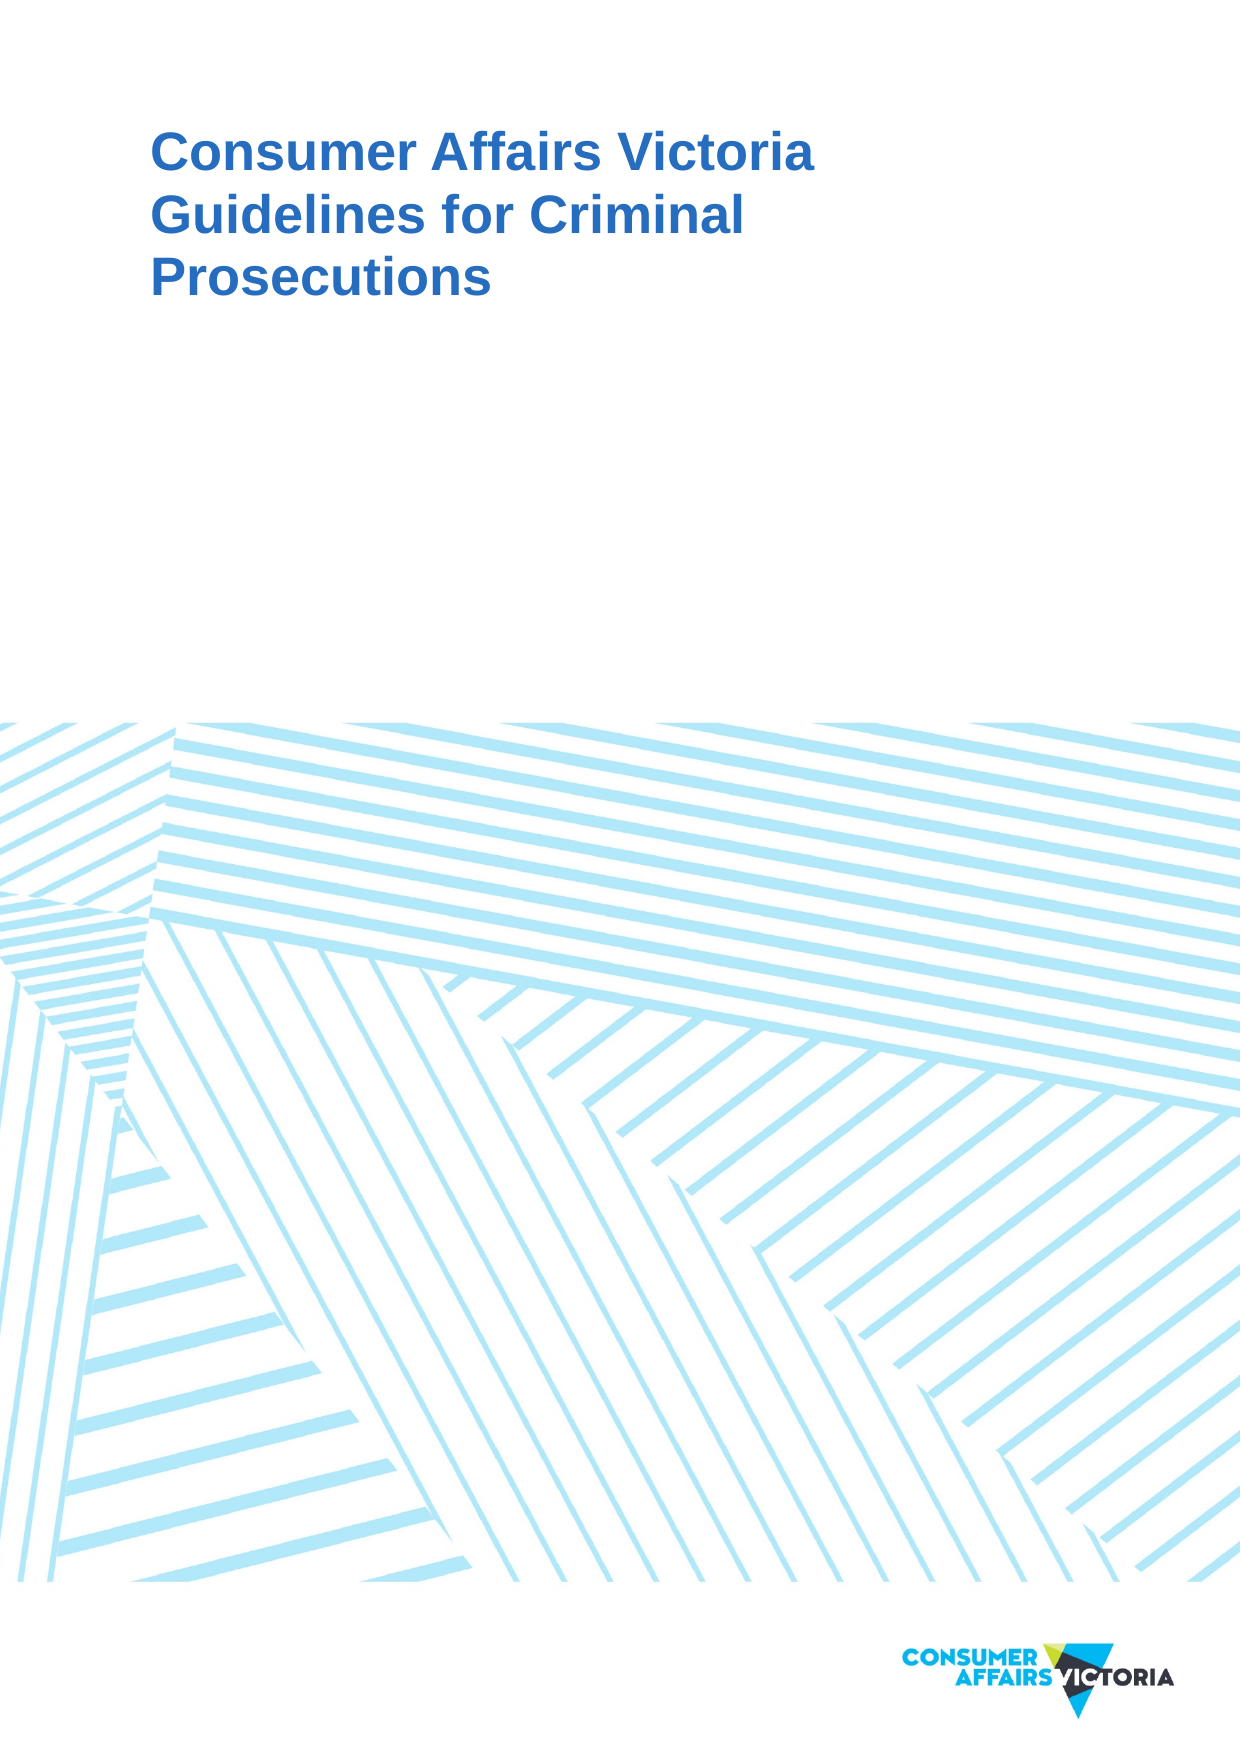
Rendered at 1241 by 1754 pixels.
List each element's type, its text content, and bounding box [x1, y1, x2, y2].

picture [0, 0, 1240, 1754]
title Guidelines for Criminal Prosecutions [150, 182, 1090, 307]
title Consumer Affairs Victoria [150, 120, 1090, 182]
